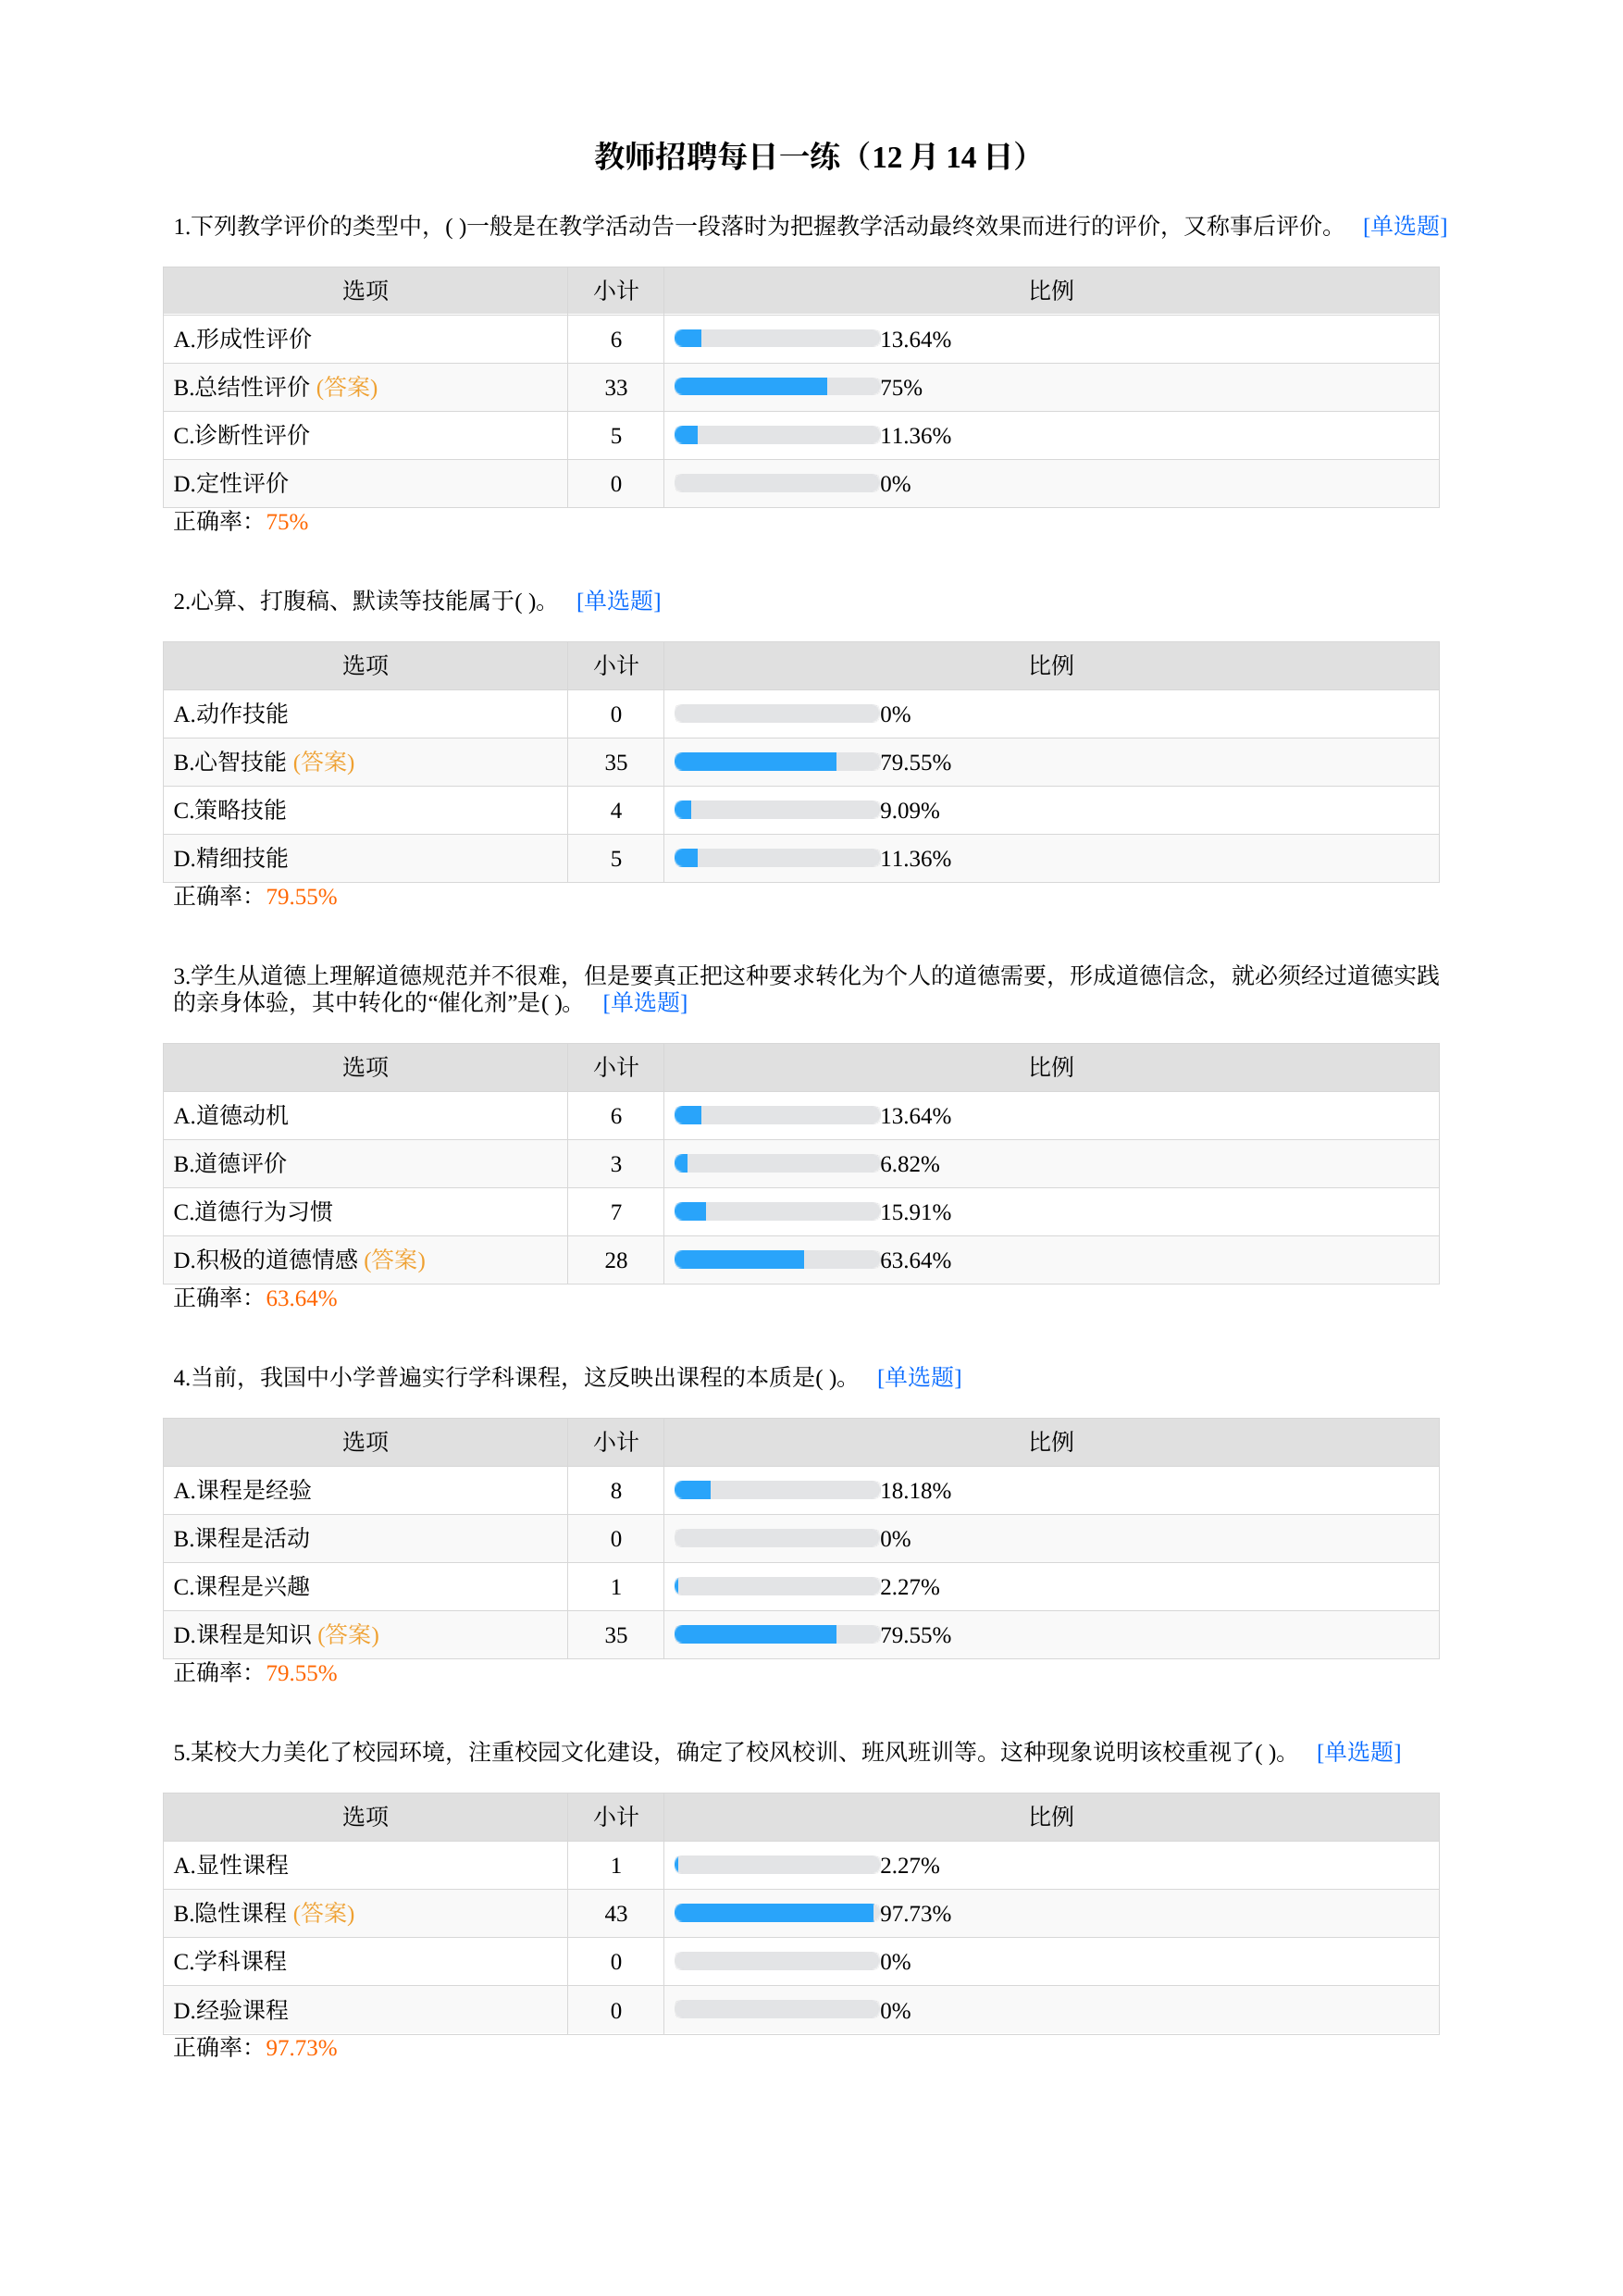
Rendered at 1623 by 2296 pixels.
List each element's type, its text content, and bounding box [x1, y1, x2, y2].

picture [675, 1250, 881, 1269]
table_cell 9.09% [664, 787, 1439, 834]
table_cell B.课程是活动 [164, 1515, 567, 1562]
table_cell 11.36% [664, 835, 1439, 882]
table_cell 15.91% [664, 1188, 1439, 1235]
picture [675, 800, 881, 819]
table_cell 63.64% [664, 1236, 1439, 1284]
table_header 小计 [568, 642, 663, 689]
picture [675, 1481, 881, 1499]
table_cell D.经验课程 [164, 1986, 567, 2033]
table_cell 8 [568, 1467, 663, 1514]
text 4.当前，我国中小学普遍实行学科课程，这反映出课程的本质是( )。 [单选题] [173, 1364, 1449, 1391]
table_cell 97.73% [664, 1890, 1439, 1937]
table_cell 5 [568, 412, 663, 459]
table_header 比例 [664, 1793, 1439, 1841]
text 正确率：75% [173, 508, 1449, 535]
table_cell 43 [568, 1890, 663, 1937]
table_cell 0% [664, 1938, 1439, 1985]
table_header 比例 [664, 642, 1439, 689]
table_cell B.总结性评价 (答案) [164, 364, 567, 411]
picture [675, 1154, 881, 1173]
table_cell 1 [568, 1842, 663, 1889]
table_cell C.学科课程 [164, 1938, 567, 1985]
table_cell A.课程是经验 [164, 1467, 567, 1514]
text 教师招聘每日一练（12月14日） [173, 139, 1449, 174]
table_cell 13.64% [664, 1092, 1439, 1139]
table_cell 4 [568, 787, 663, 834]
text 3.学生从道德上理解道德规范并不很难，但是要真正把这种要求转化为个人的道德需要，形成道德信念，就必须经过道德实践的亲身体验，其中转化的“催化剂”是( )。 [单选题] [173, 962, 1449, 1016]
table_header 小计 [568, 1419, 663, 1466]
table_cell 7 [568, 1188, 663, 1235]
table_cell D.积极的道德情感 (答案) [164, 1236, 567, 1284]
table_cell A.显性课程 [164, 1842, 567, 1889]
table_cell D.定性评价 [164, 460, 567, 507]
table_cell B.隐性课程 (答案) [164, 1890, 567, 1937]
table_cell D.课程是知识 (答案) [164, 1611, 567, 1658]
table_cell 28 [568, 1236, 663, 1284]
table_cell 0% [664, 1515, 1439, 1562]
table_cell 6 [568, 1092, 663, 1139]
table_cell 0 [568, 690, 663, 738]
text 正确率：63.64% [173, 1285, 1449, 1311]
picture [675, 2000, 880, 2018]
table_cell C.策略技能 [164, 787, 567, 834]
picture [675, 426, 881, 444]
table_header 选项 [164, 1044, 567, 1091]
table_header 选项 [164, 1419, 567, 1466]
picture [675, 704, 880, 723]
table_header 选项 [164, 267, 567, 314]
table_cell 5 [568, 835, 663, 882]
table_cell 2.27% [664, 1842, 1439, 1889]
table_cell D.精细技能 [164, 835, 567, 882]
table_cell A.形成性评价 [164, 316, 567, 363]
text 正确率：79.55% [173, 1659, 1449, 1686]
table_cell 0 [568, 460, 663, 507]
table_header 比例 [664, 1044, 1439, 1091]
picture [675, 849, 881, 867]
table_cell 75% [664, 364, 1439, 411]
picture [675, 1625, 881, 1644]
table_cell A.道德动机 [164, 1092, 567, 1139]
table_cell 18.18% [664, 1467, 1439, 1514]
picture [675, 474, 880, 492]
table_cell 2.27% [664, 1563, 1439, 1610]
table_header 小计 [568, 267, 663, 314]
table_header 小计 [568, 1044, 663, 1091]
picture [675, 1855, 881, 1874]
picture [675, 1529, 880, 1547]
picture [675, 1952, 880, 1970]
table_cell 13.64% [664, 316, 1439, 363]
picture [675, 329, 881, 347]
table_cell 11.36% [664, 412, 1439, 459]
table_header 选项 [164, 1793, 567, 1841]
picture [675, 1577, 881, 1595]
picture [675, 752, 881, 771]
table_cell 1 [568, 1563, 663, 1610]
table_cell 35 [568, 738, 663, 786]
table_cell B.心智技能 (答案) [164, 738, 567, 786]
table_header 小计 [568, 1793, 663, 1841]
text 1.下列教学评价的类型中，( )一般是在教学活动告一段落时为把握教学活动最终效果而进行的评价，又称事后评价。 [单选题] [173, 213, 1449, 240]
text 5.某校大力美化了校园环境，注重校园文化建设，确定了校风校训、班风班训等。这种现象说明该校重视了( )。 [单选题] [173, 1739, 1449, 1766]
text 正确率：79.55% [173, 883, 1449, 910]
table_cell 0 [568, 1938, 663, 1985]
table_header 选项 [164, 642, 567, 689]
table_cell 0% [664, 1986, 1439, 2033]
text 正确率：97.73% [173, 2034, 1449, 2061]
text 2.心算、打腹稿、默读等技能属于( )。 [单选题] [173, 588, 1449, 614]
table_cell A.动作技能 [164, 690, 567, 738]
table_header 比例 [664, 1419, 1439, 1466]
table_cell C.道德行为习惯 [164, 1188, 567, 1235]
picture [675, 378, 881, 395]
table_cell 79.55% [664, 738, 1439, 786]
table_cell 6.82% [664, 1140, 1439, 1187]
table_header 比例 [664, 267, 1439, 314]
table_cell 6 [568, 316, 663, 363]
table_cell 0% [664, 690, 1439, 738]
table_cell 79.55% [664, 1611, 1439, 1658]
table_cell 35 [568, 1611, 663, 1658]
table_cell 0% [664, 460, 1439, 507]
table_cell B.道德评价 [164, 1140, 567, 1187]
table_cell 33 [568, 364, 663, 411]
table_cell C.诊断性评价 [164, 412, 567, 459]
picture [675, 1904, 881, 1922]
picture [675, 1202, 881, 1221]
table_cell 0 [568, 1986, 663, 2033]
table_cell 0 [568, 1515, 663, 1562]
table_cell 3 [568, 1140, 663, 1187]
picture [675, 1106, 881, 1124]
table_cell C.课程是兴趣 [164, 1563, 567, 1610]
